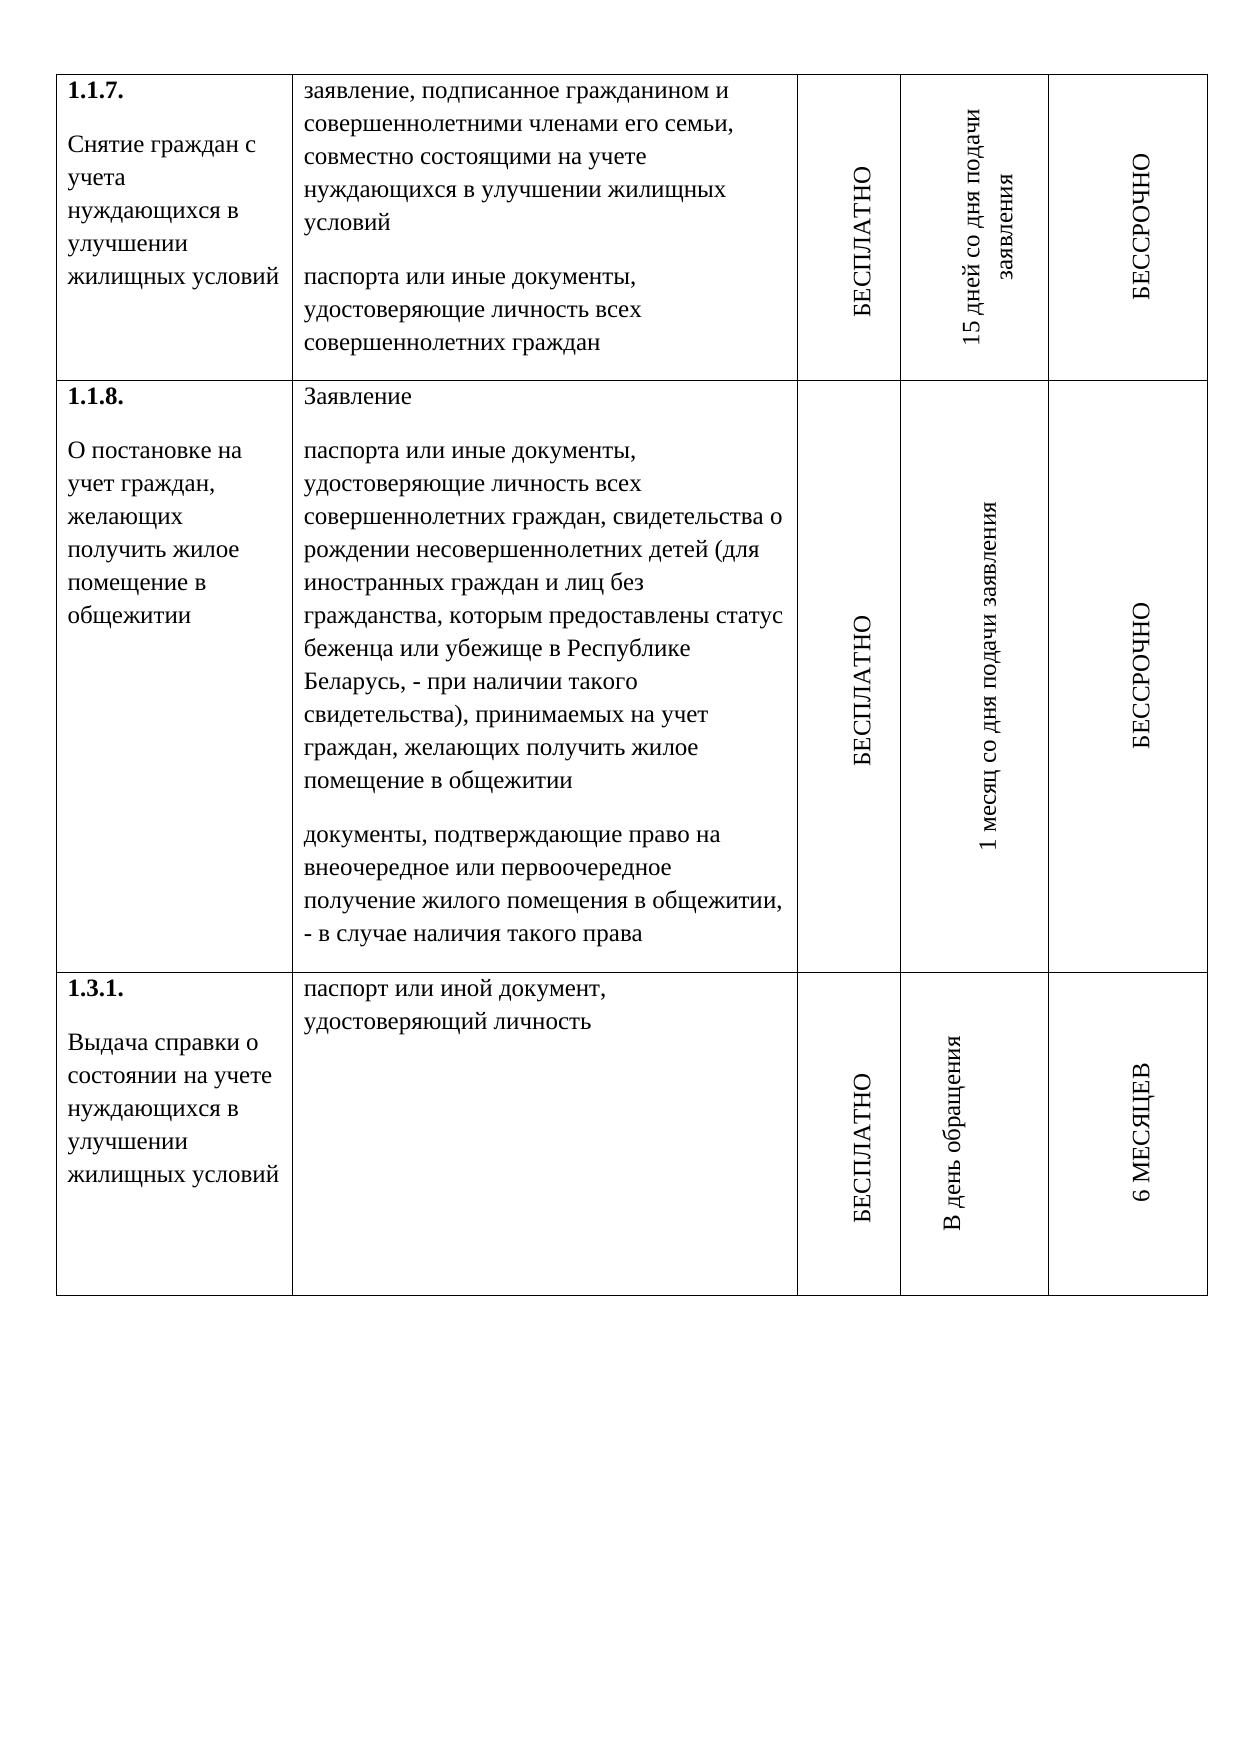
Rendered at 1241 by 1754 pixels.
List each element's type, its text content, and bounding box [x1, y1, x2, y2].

table_cell БЕСПЛАТНО [798, 75, 900, 380]
table_cell 1.3.1. Выдача справки о состоянии на учете нуждающихся в улучшении жилищных условий [57, 973, 292, 1295]
table_cell 1 месяц со дня подачи заявления [901, 381, 1048, 972]
table_cell В день обращения [901, 973, 1048, 1295]
table_cell БЕССРОЧНО [1049, 381, 1207, 972]
table_cell Заявление паспорта или иные документы, удостоверяющие личность всех совершеннолетних граждан, свидетельства о рождении несовершеннолетних детей (для иностранных граждан и лиц без гражданства, которым предоставлены статус беженца или убежище в Республике Беларусь, - при наличии такого свидетельства), принимаемых на учет граждан, желающих получить жилое помещение в общежитии документы, подтверждающие право на внеочередное или первоочередное получение жилого помещения в общежитии, - в случае наличия такого права [293, 381, 797, 972]
table_cell заявление, подписанное гражданином и совершеннолетними членами его семьи, совместно состоящими на учете нуждающихся в улучшении жилищных условий паспорта или иные документы, удостоверяющие личность всех совершеннолетних граждан [293, 75, 797, 380]
table_cell БЕСПЛАТНО [798, 973, 900, 1295]
table_cell 1.1.7. Снятие граждан с учета нуждающихся в улучшении жилищных условий [57, 75, 292, 380]
table_cell 6 МЕСЯЦЕВ [1049, 973, 1207, 1295]
table_cell БЕССРОЧНО [1049, 75, 1207, 380]
table_cell 15 дней со дня подачи заявления [901, 75, 1048, 380]
table_cell 1.1.8. О постановке на учет граждан, желающих получить жилое помещение в общежитии [57, 381, 292, 972]
table_cell БЕСПЛАТНО [798, 381, 900, 972]
table_cell паспорт или иной документ, удостоверяющий личность [293, 973, 797, 1295]
